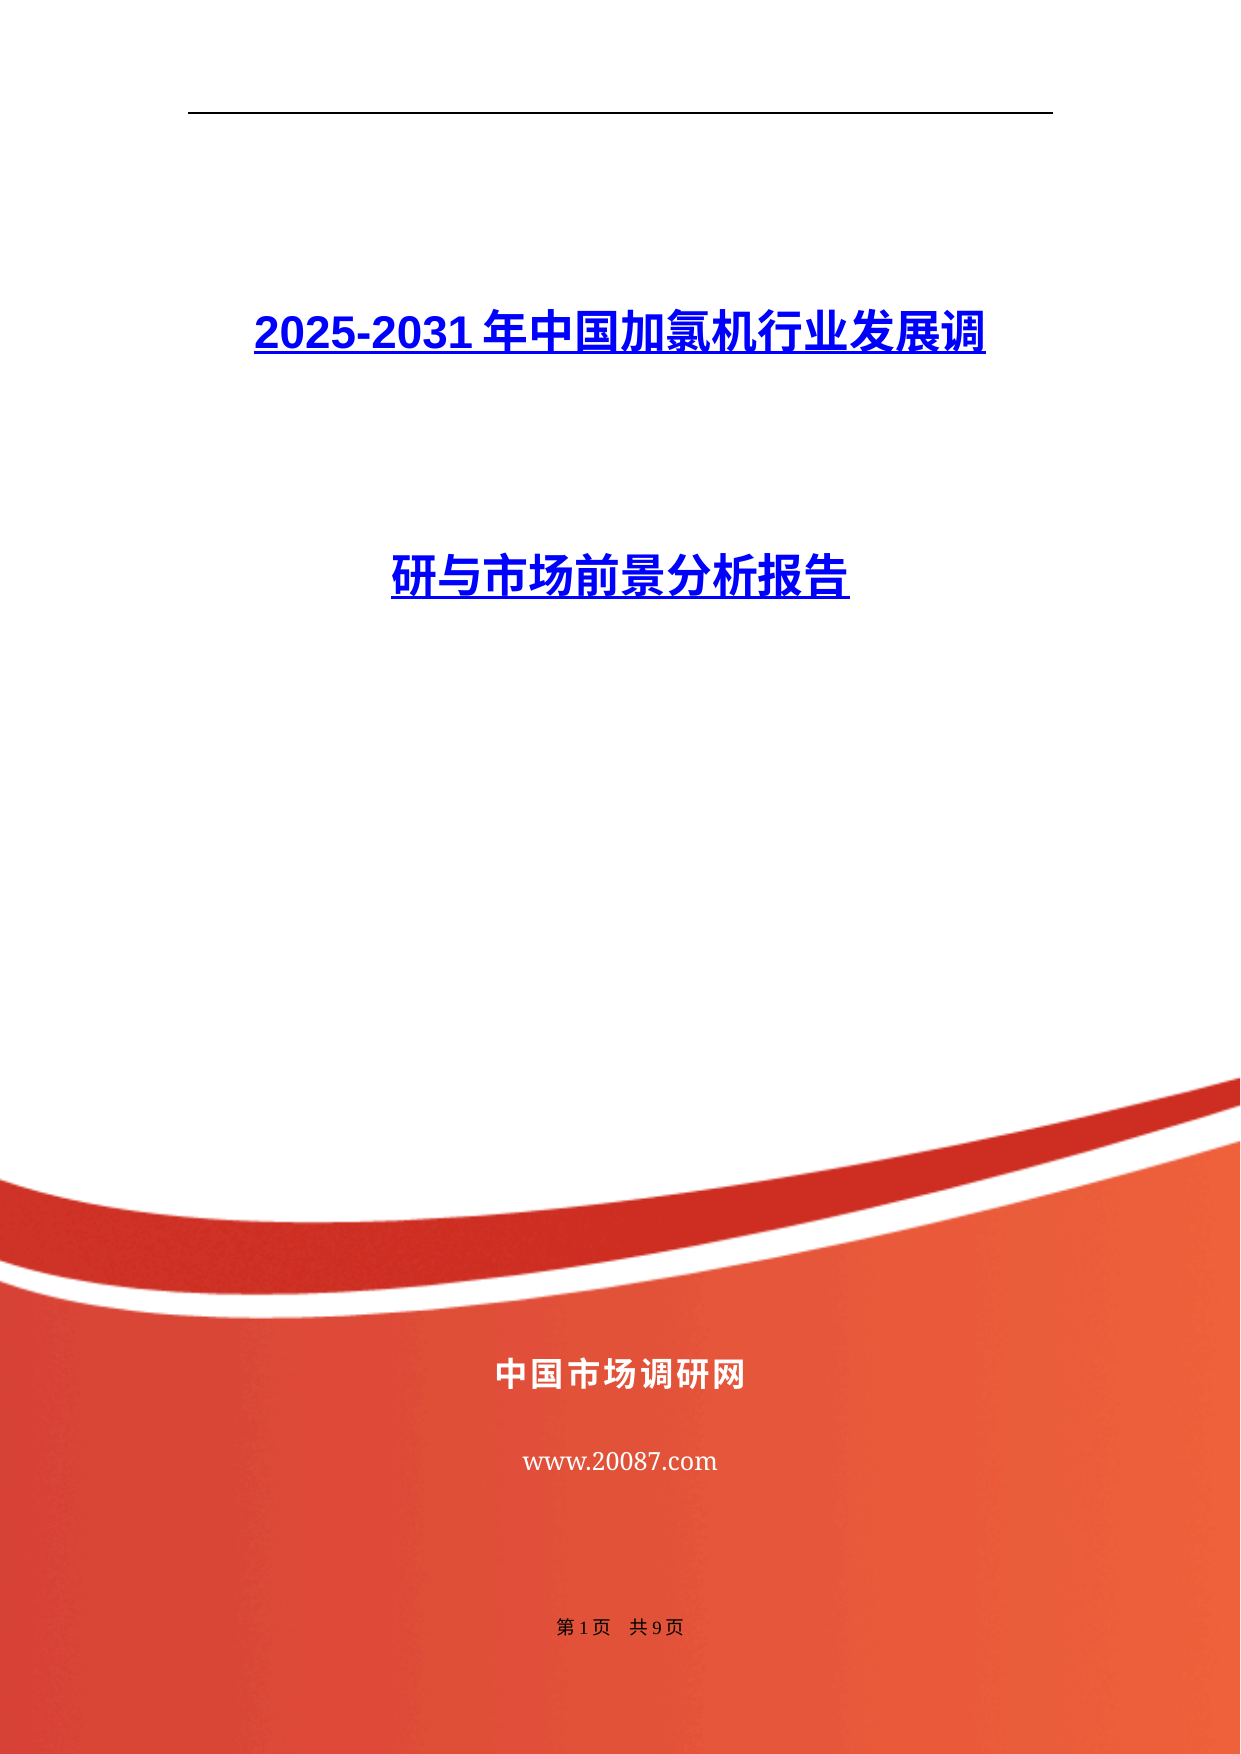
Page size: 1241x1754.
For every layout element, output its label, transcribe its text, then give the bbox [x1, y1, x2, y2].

picture [0, 1006, 1241, 1754]
subtitle 中国市场调研网 [187, 1339, 1053, 1404]
table_header 2025-2031年中国加氯机行业发展调研与市场前景分析报告 [188, 207, 1053, 773]
text www.20087.com [187, 1428, 1053, 1493]
